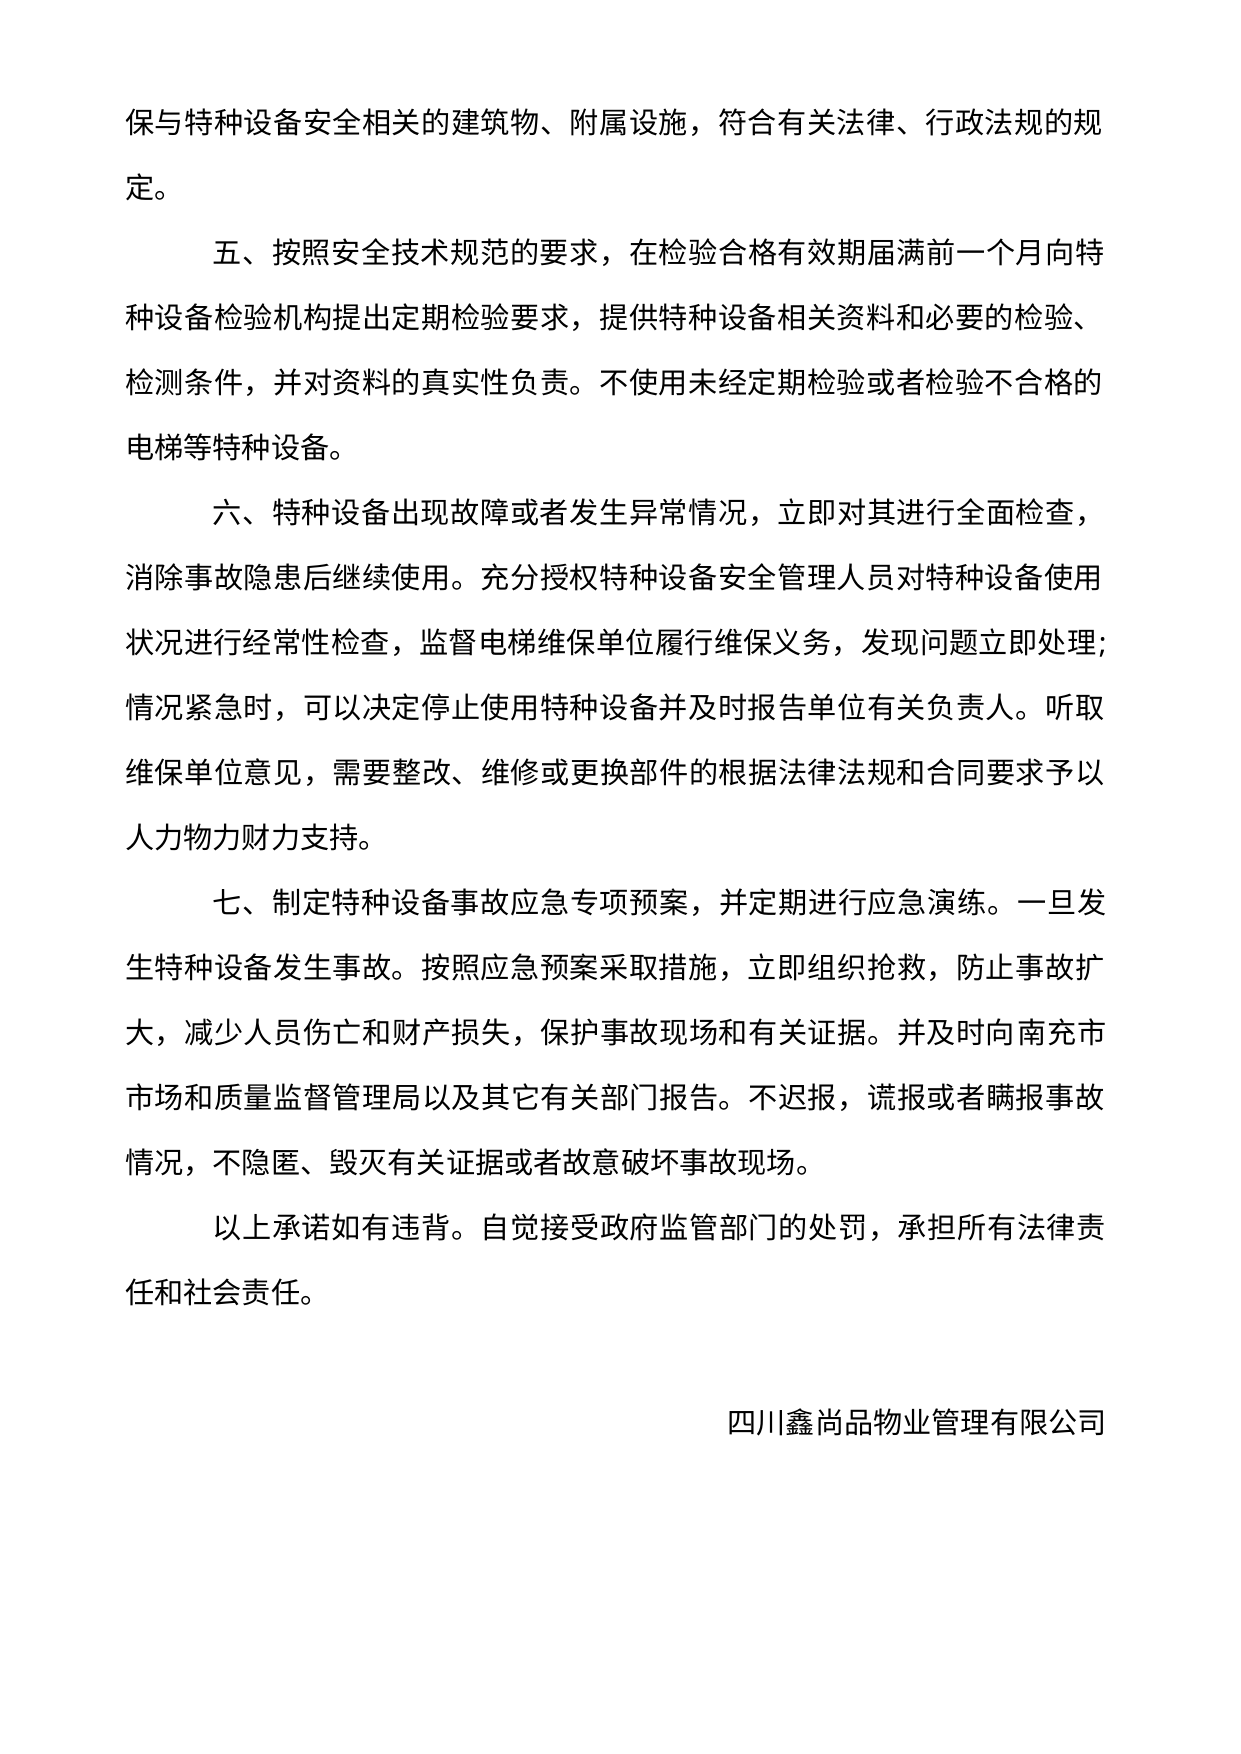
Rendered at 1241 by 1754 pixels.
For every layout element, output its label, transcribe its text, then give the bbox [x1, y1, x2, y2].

list 七、制定特种设备事故应急专项预案，并定期进行应急演练。一旦发生特种设备发生事故。按照应急预案采取措施，立即组织抢救，防止事故扩大，减少人员伤亡和财产损失，保护事故现场和有关证据。并及时向南充市市场和质量监督管理局以及其它有关部门报告。不迟报，谎报或者瞒报事故情况，不隐匿、毁灭有关证据或者故意破坏事故现场。 [125, 868, 1106, 1193]
list 以上承诺如有违背。自觉接受政府监管部门的处罚，承担所有法律责任和社会责任。 [125, 1193, 1106, 1323]
list 五、按照安全技术规范的要求，在检验合格有效期届满前一个月向特种设备检验机构提出定期检验要求，提供特种设备相关资料和必要的检验、检测条件，并对资料的真实性负责。不使用未经定期检验或者检验不合格的电梯等特种设备。 [125, 218, 1106, 478]
list 六、特种设备出现故障或者发生异常情况，立即对其进行全面检查，消除事故隐患后继续使用。充分授权特种设备安全管理人员对特种设备使用状况进行经常性检查，监督电梯维保单位履行维保义务，发现问题立即处理;情况紧急时，可以决定停止使用特种设备并及时报告单位有关负责人。听取维保单位意见，需要整改、维修或更换部件的根据法律法规和合同要求予以人力物力财力支持。 [125, 478, 1106, 868]
list 四川鑫尚品物业管理有限公司 [125, 1388, 1106, 1453]
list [125, 88, 1106, 218]
